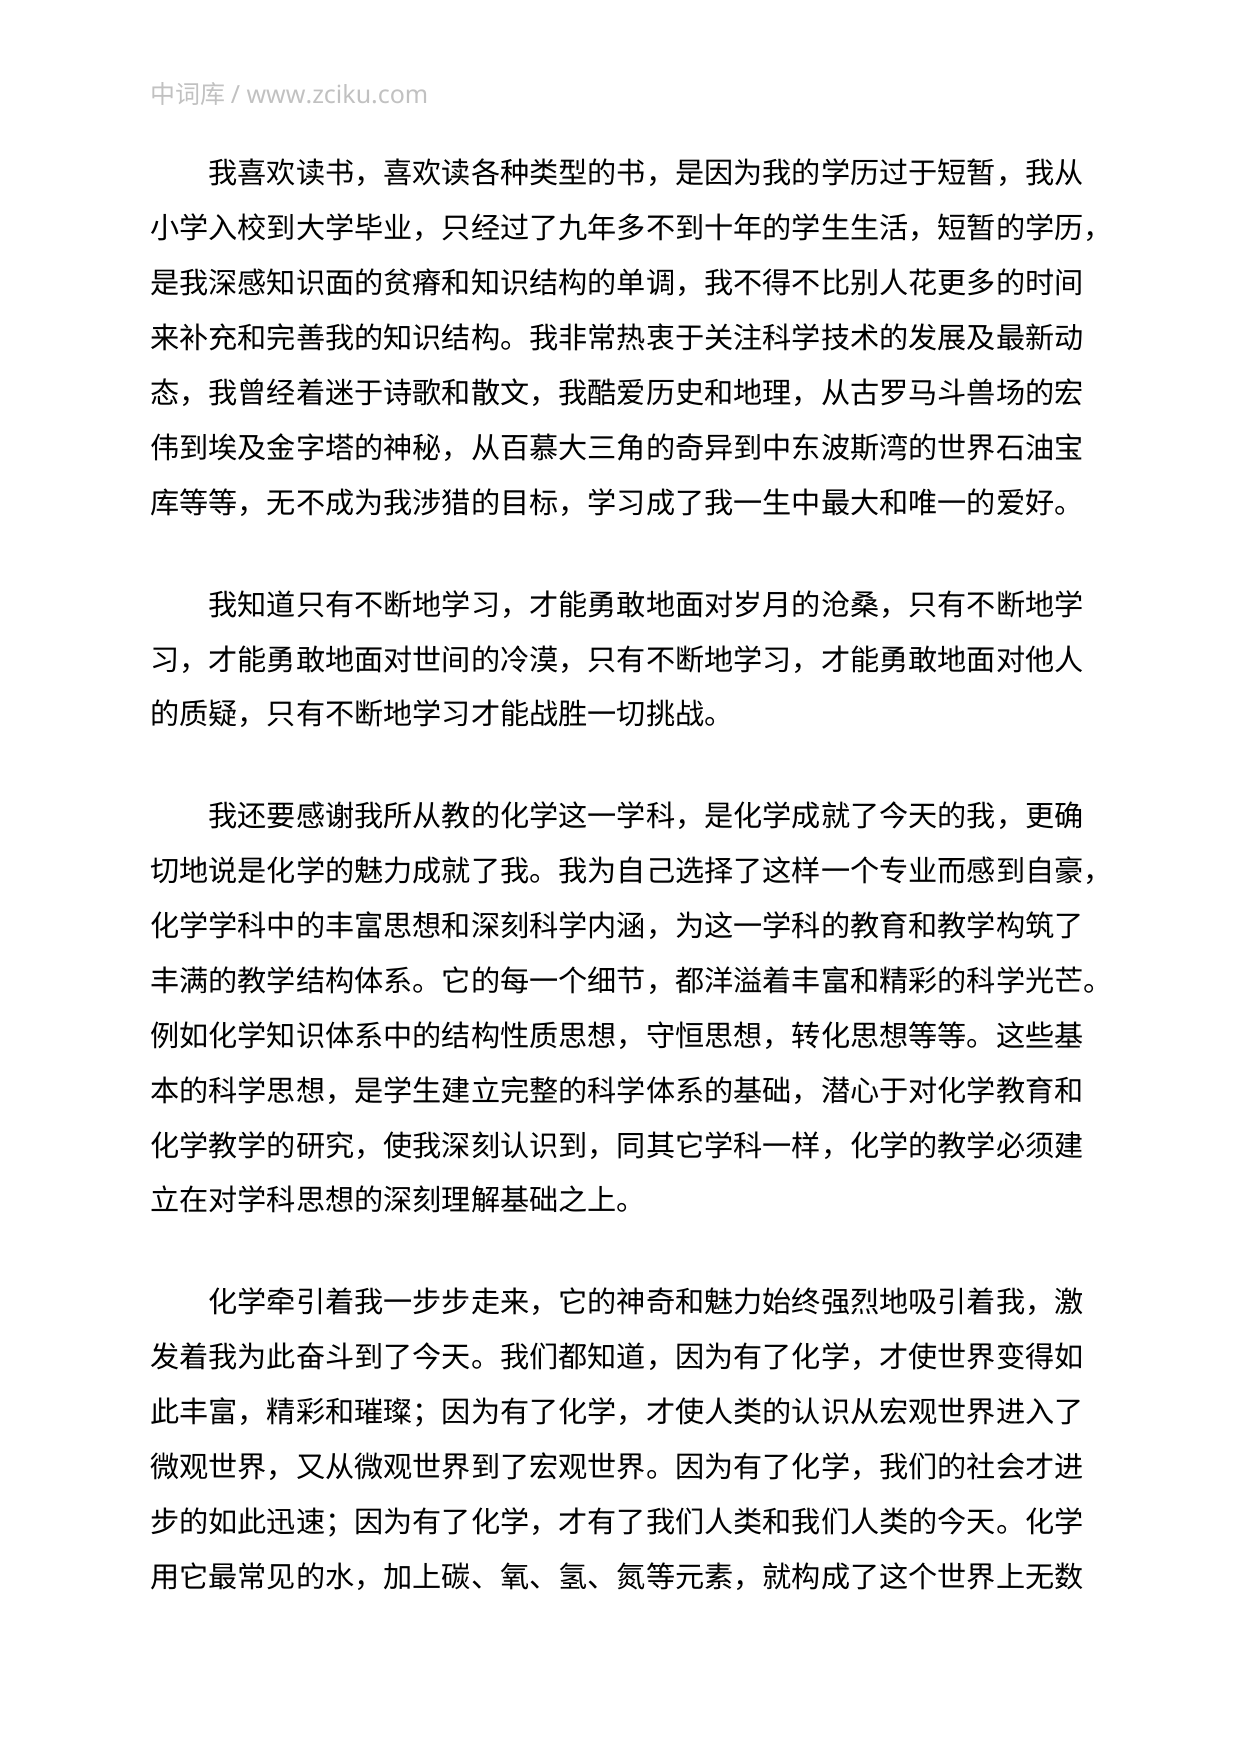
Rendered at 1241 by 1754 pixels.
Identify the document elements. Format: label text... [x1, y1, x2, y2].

text 我知道只有不断地学习，才能勇敢地面对岁月的沧桑，只有不断地学习，才能勇敢地面对世间的冷漠，只有不断地学习，才能勇敢地面对他人的质疑，只有不断地学习才能战胜一切挑战。 [150, 581, 1090, 733]
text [150, 1279, 1090, 1596]
text 我喜欢读书，喜欢读各种类型的书，是因为我的学历过于短暂，我从小学入校到大学毕业，只经过了九年多不到十年的学生生活，短暂的学历，是我深感知识面的贫瘠和知识结构的单调，我不得不比别人花更多的时间来补充和完善我的知识结构。我非常热衷于关注科学技术的发展及最新动态，我曾经着迷于诗歌和散文，我酷爱历史和地理，从古罗马斗兽场的宏伟到埃及金字塔的神秘，从百慕大三角的奇异到中东波斯湾的世界石油宝库等等，无不成为我涉猎的目标，学习成了我一生中最大和唯一的爱好。 [150, 150, 1090, 522]
text 我还要感谢我所从教的化学这一学科，是化学成就了今天的我，更确切地说是化学的魅力成就了我。我为自己选择了这样一个专业而感到自豪，化学学科中的丰富思想和深刻科学内涵，为这一学科的教育和教学构筑了丰满的教学结构体系。它的每一个细节，都洋溢着丰富和精彩的科学光芒。例如化学知识体系中的结构性质思想，守恒思想，转化思想等等。这些基本的科学思想，是学生建立完整的科学体系的基础，潜心于对化学教育和化学教学的研究，使我深刻认识到，同其它学科一样，化学的教学必须建立在对学科思想的深刻理解基础之上。 [150, 793, 1090, 1219]
